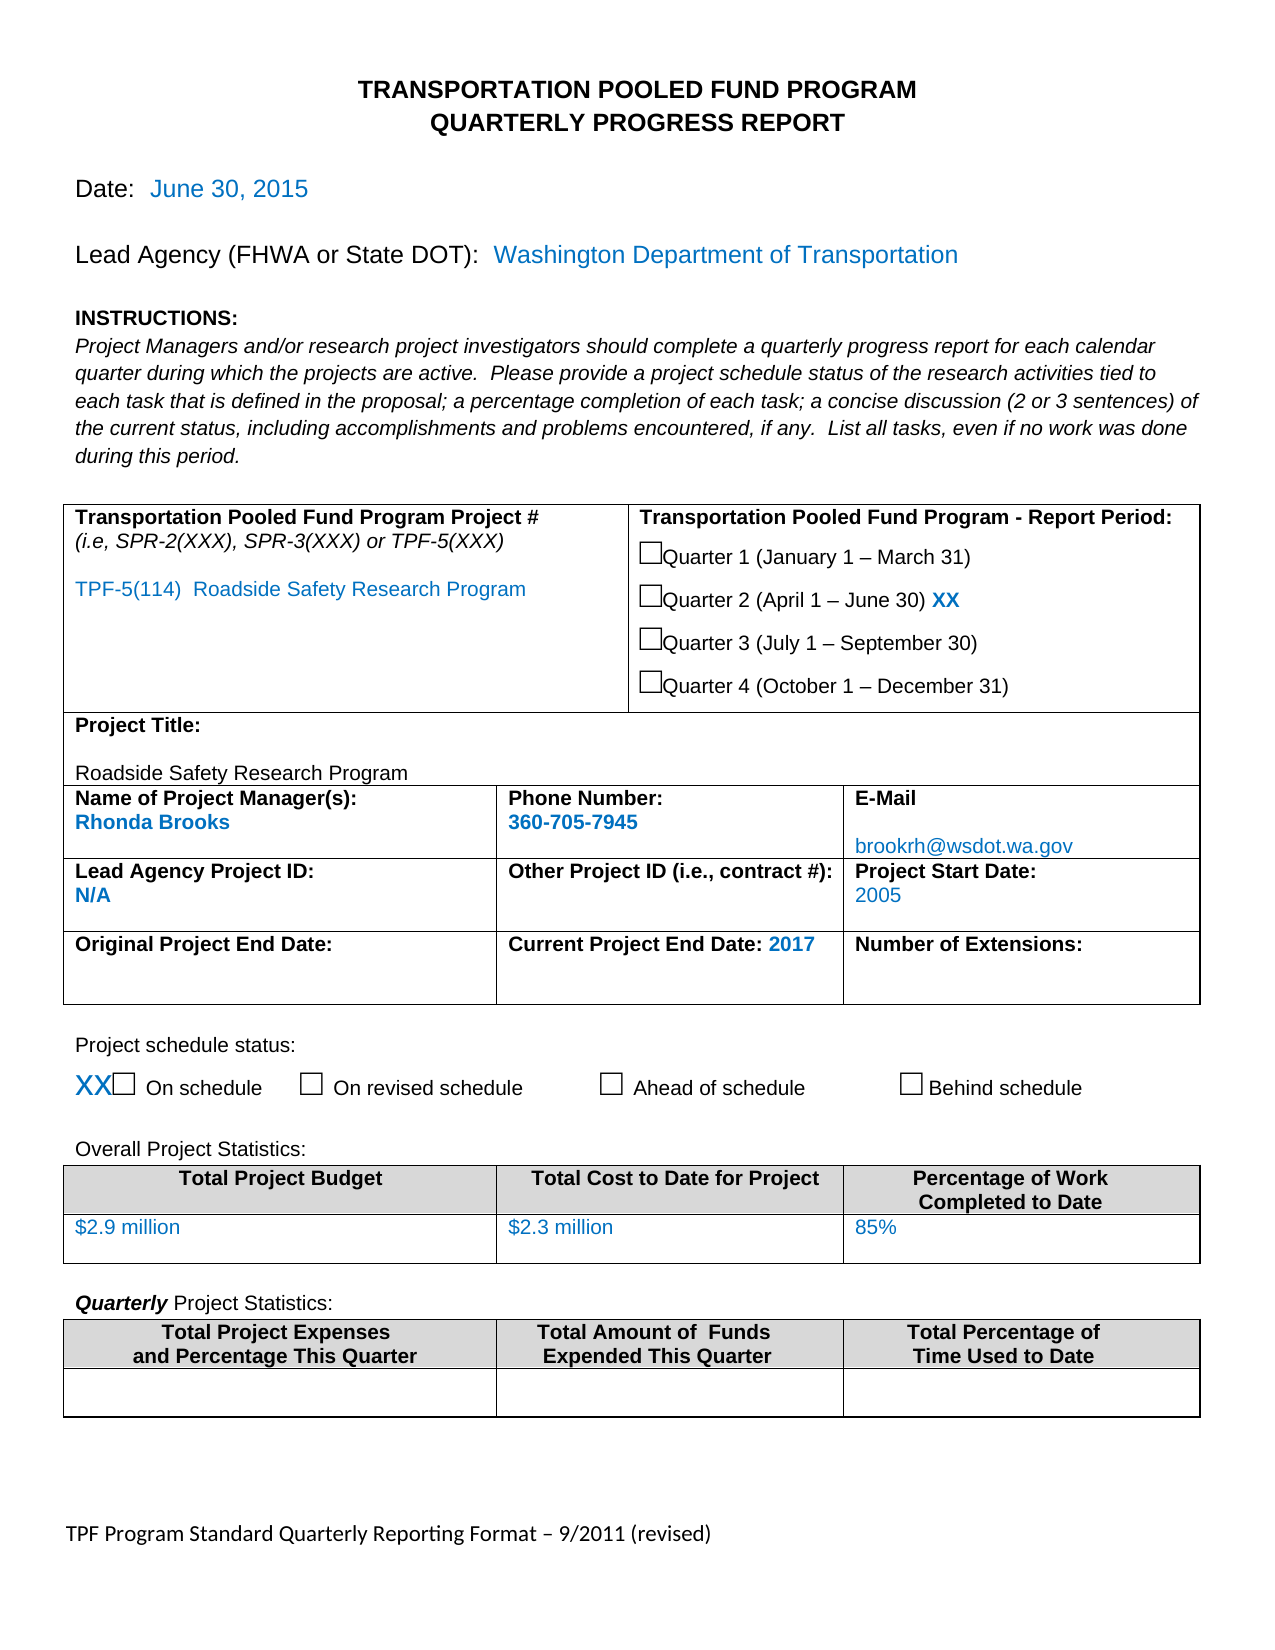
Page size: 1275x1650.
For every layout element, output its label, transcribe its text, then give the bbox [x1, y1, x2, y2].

table_header Total Amount of Funds Expended This Quarter [497, 1320, 843, 1367]
text INSTRUCTIONS: [75, 306, 1200, 330]
text Lead Agency (FHWA or State DOT): Washington Department of Transportation [75, 240, 1200, 269]
text Project Managers and/or research project investigators should complete a quarterly progress report for each calendar quarter during which the projects are active. Please provide a project schedule status of the research activities tied to each task that is defined in the proposal; a percentage completion of each task; a concise discussion (2 or 3 sentences) of the current status, including accomplishments and problems encountered, if any. List all tasks, even if no work was done during this period. [75, 334, 1200, 468]
table_cell E-Mail brookrh@wsdot.wa.gov [844, 786, 1199, 858]
text xx□ On schedule □ On revised schedule □ Ahead of schedule □ Behind schedule [75, 1060, 1200, 1103]
table_cell Name of Project Manager(s): Rhonda Brooks [64, 786, 496, 858]
table_header Percentage of Work Completed to Date [844, 1166, 1199, 1213]
table_cell Phone Number: 360-705-7945 [497, 786, 843, 858]
table_header Total Project Expenses and Percentage This Quarter [64, 1320, 496, 1367]
table_cell Number of Extensions: [844, 932, 1199, 1004]
text Project schedule status: [75, 1032, 1200, 1056]
table_cell Current Project End Date: 2017 [497, 932, 843, 1004]
table_header Total Project Budget [64, 1166, 496, 1213]
table_header Transportation Pooled Fund Program - Report Period: □Quarter 1 (January 1 – March 31) □Quarter 2 (April 1 – June 30) XX □Quarter 3 (July 1 – September 30) □Quarter 4 (October 1 – December 31) [629, 505, 1199, 712]
table_cell [497, 1369, 843, 1416]
table_cell $2.9 million [64, 1215, 496, 1262]
table_cell Project Start Date: 2005 [844, 859, 1199, 931]
text Quarterly Project Statistics: [75, 1291, 1200, 1315]
table_cell Lead Agency Project ID: N/A [64, 859, 496, 931]
text TRANSPORTATION POOLED FUND PROGRAM [150, 75, 1125, 104]
table_header Transportation Pooled Fund Program Project # (i.e, SPR-2(XXX), SPR-3(XXX) or TPF-5(XXX) TPF-5(114) Roadside Safety Research Program [64, 505, 628, 712]
table_cell [64, 1369, 496, 1416]
text Overall Project Statistics: [75, 1137, 1200, 1161]
table_cell Original Project End Date: [64, 932, 496, 1004]
table_header Total Cost to Date for Project [497, 1166, 843, 1213]
table_cell $2.3 million [497, 1215, 843, 1262]
table_cell 85% [844, 1215, 1199, 1262]
table_cell Other Project ID (i.e., contract #): [497, 859, 843, 931]
table_cell Project Title: Roadside Safety Research Program [64, 713, 1199, 785]
table_cell [844, 1369, 1199, 1416]
text Date: June 30, 2015 [75, 174, 1200, 203]
text QUARTERLY PROGRESS REPORT [150, 108, 1125, 137]
table_header Total Percentage of Time Used to Date [844, 1320, 1199, 1367]
